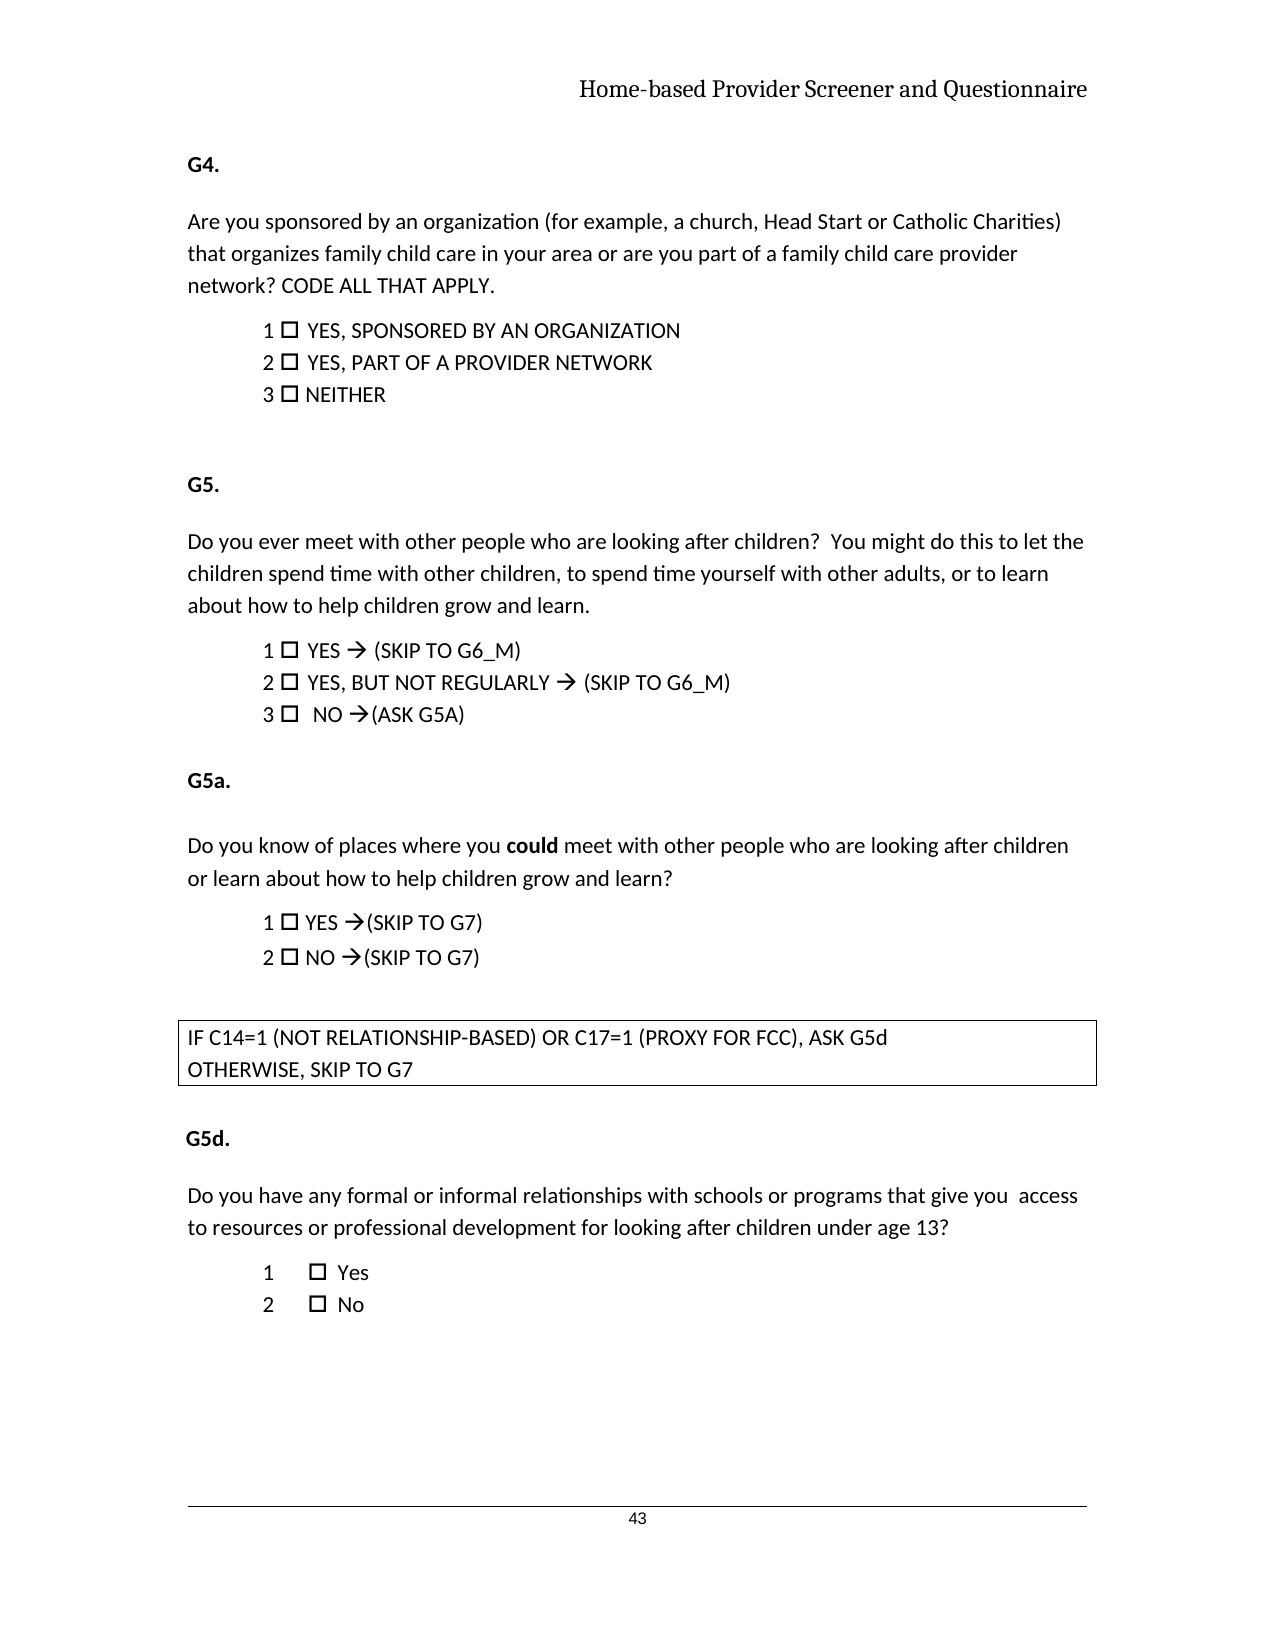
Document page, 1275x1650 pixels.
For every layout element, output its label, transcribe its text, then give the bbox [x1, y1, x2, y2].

text OTHERWISE, SKIP TO G7 [179, 1052, 1096, 1085]
text G5a. [187, 766, 1087, 794]
text 2 No [262, 1290, 1087, 1318]
text 2 Yes, but not regularly (SKIP TO G6_M) [262, 668, 1087, 696]
text 1 Yes (SKIP TO G7) [262, 908, 1087, 937]
text Do you know of places where you could meet with other people who are looking after children or learn about how to help children grow and learn? [187, 832, 1087, 892]
text G4. [187, 150, 1087, 178]
text 3 Neither [262, 381, 1087, 409]
text Are you sponsored by an organization (for example, a church, Head Start or Catholic Charities) that organizes family child care in your area or are you part of a family child care provider network? CODE ALL THAT APPLY. [187, 207, 1087, 299]
text 1 Yes (SKIP TO G6_M) [262, 636, 1087, 664]
text 2 No (SKIP TO G7) [262, 943, 1087, 971]
text Do you have any formal or informal relationships with schools or programs that give you access to resources or professional development for looking after children under age 13? [187, 1181, 1087, 1241]
text G5d. [186, 1124, 1087, 1152]
text IF C14=1 (NOT RELATIONSHIP-BASED) OR C17=1 (PROXY FOR FCC), ASK G5d [179, 1021, 1096, 1051]
text G5. [187, 470, 1087, 498]
text 3 No (ASK G5A) [262, 701, 1087, 729]
text 1 Yes, Sponsored by an organization [262, 316, 1087, 344]
text Do you ever meet with other people who are looking after children? You might do this to let the children spend time with other children, to spend time yourself with other adults, or to learn about how to help children grow and learn. [187, 527, 1087, 619]
text 1 Yes [262, 1258, 1087, 1286]
text 2 Yes, part of a provider network [262, 348, 1087, 376]
